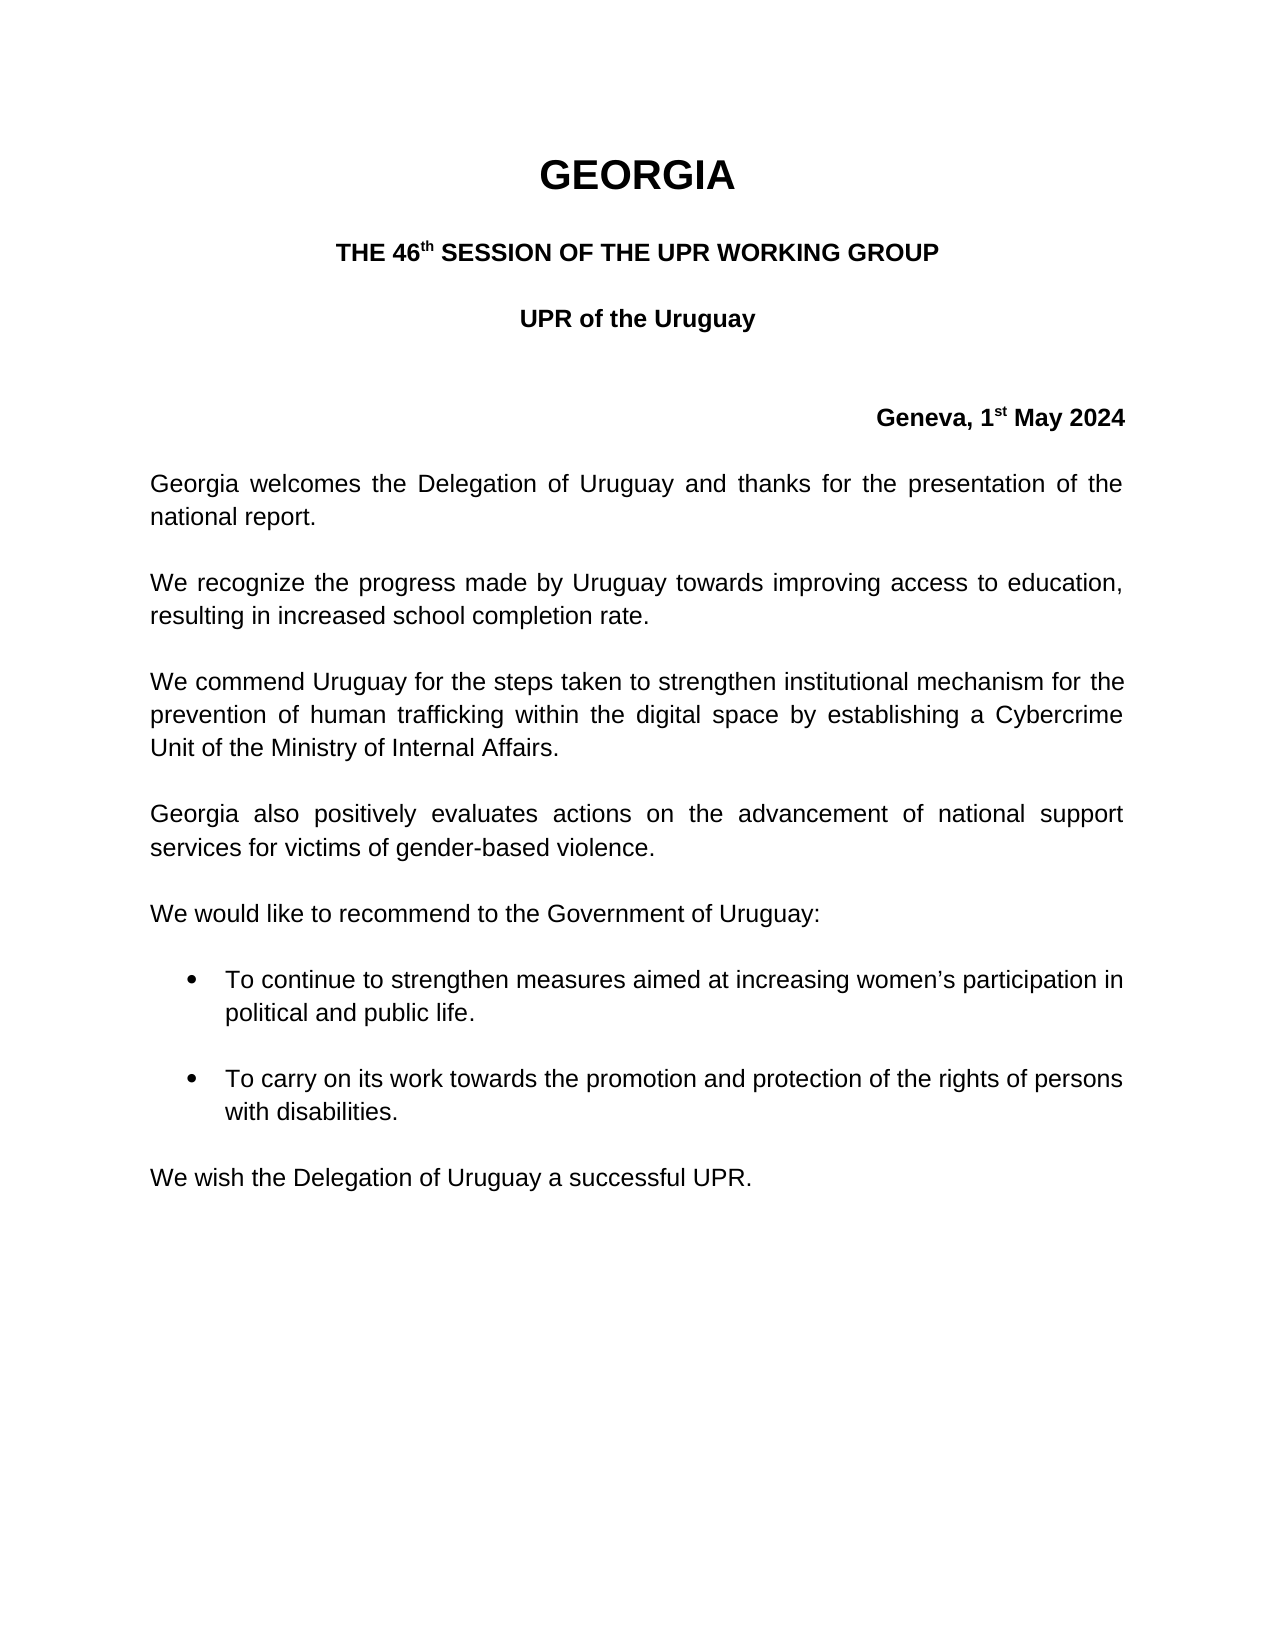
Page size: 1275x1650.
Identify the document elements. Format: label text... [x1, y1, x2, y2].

text We would like to recommend to the Government of Uruguay: [150, 898, 1125, 927]
text Georgia welcomes the Delegation of Uruguay and thanks for the presentation of the national report. [150, 469, 1125, 531]
text We wish the Delegation of Uruguay a successful UPR. [150, 1163, 1125, 1192]
text UPR of the Uruguay [150, 304, 1125, 333]
text THE 46th SESSION OF THE UPR WORKING GROUP [150, 238, 1125, 267]
text We recognize the progress made by Uruguay towards improving access to education, resulting in increased school completion rate. [150, 568, 1125, 630]
text GEORGIA [150, 150, 1125, 198]
text Georgia also positively evaluates actions on the advancement of national support services for victims of gender-based violence. [150, 799, 1125, 861]
text Geneva, 1st May 2024 [150, 403, 1125, 432]
list To continue to strengthen measures aimed at increasing women’s participation in political and public life. [187, 964, 1125, 1026]
text We commend Uruguay for the steps taken to strengthen institutional mechanism for the prevention of human trafficking within the digital space by establishing a Cybercrime Unit of the Ministry of Internal Affairs. [150, 667, 1125, 762]
list To carry on its work towards the promotion and protection of the rights of persons with disabilities. [187, 1064, 1125, 1126]
